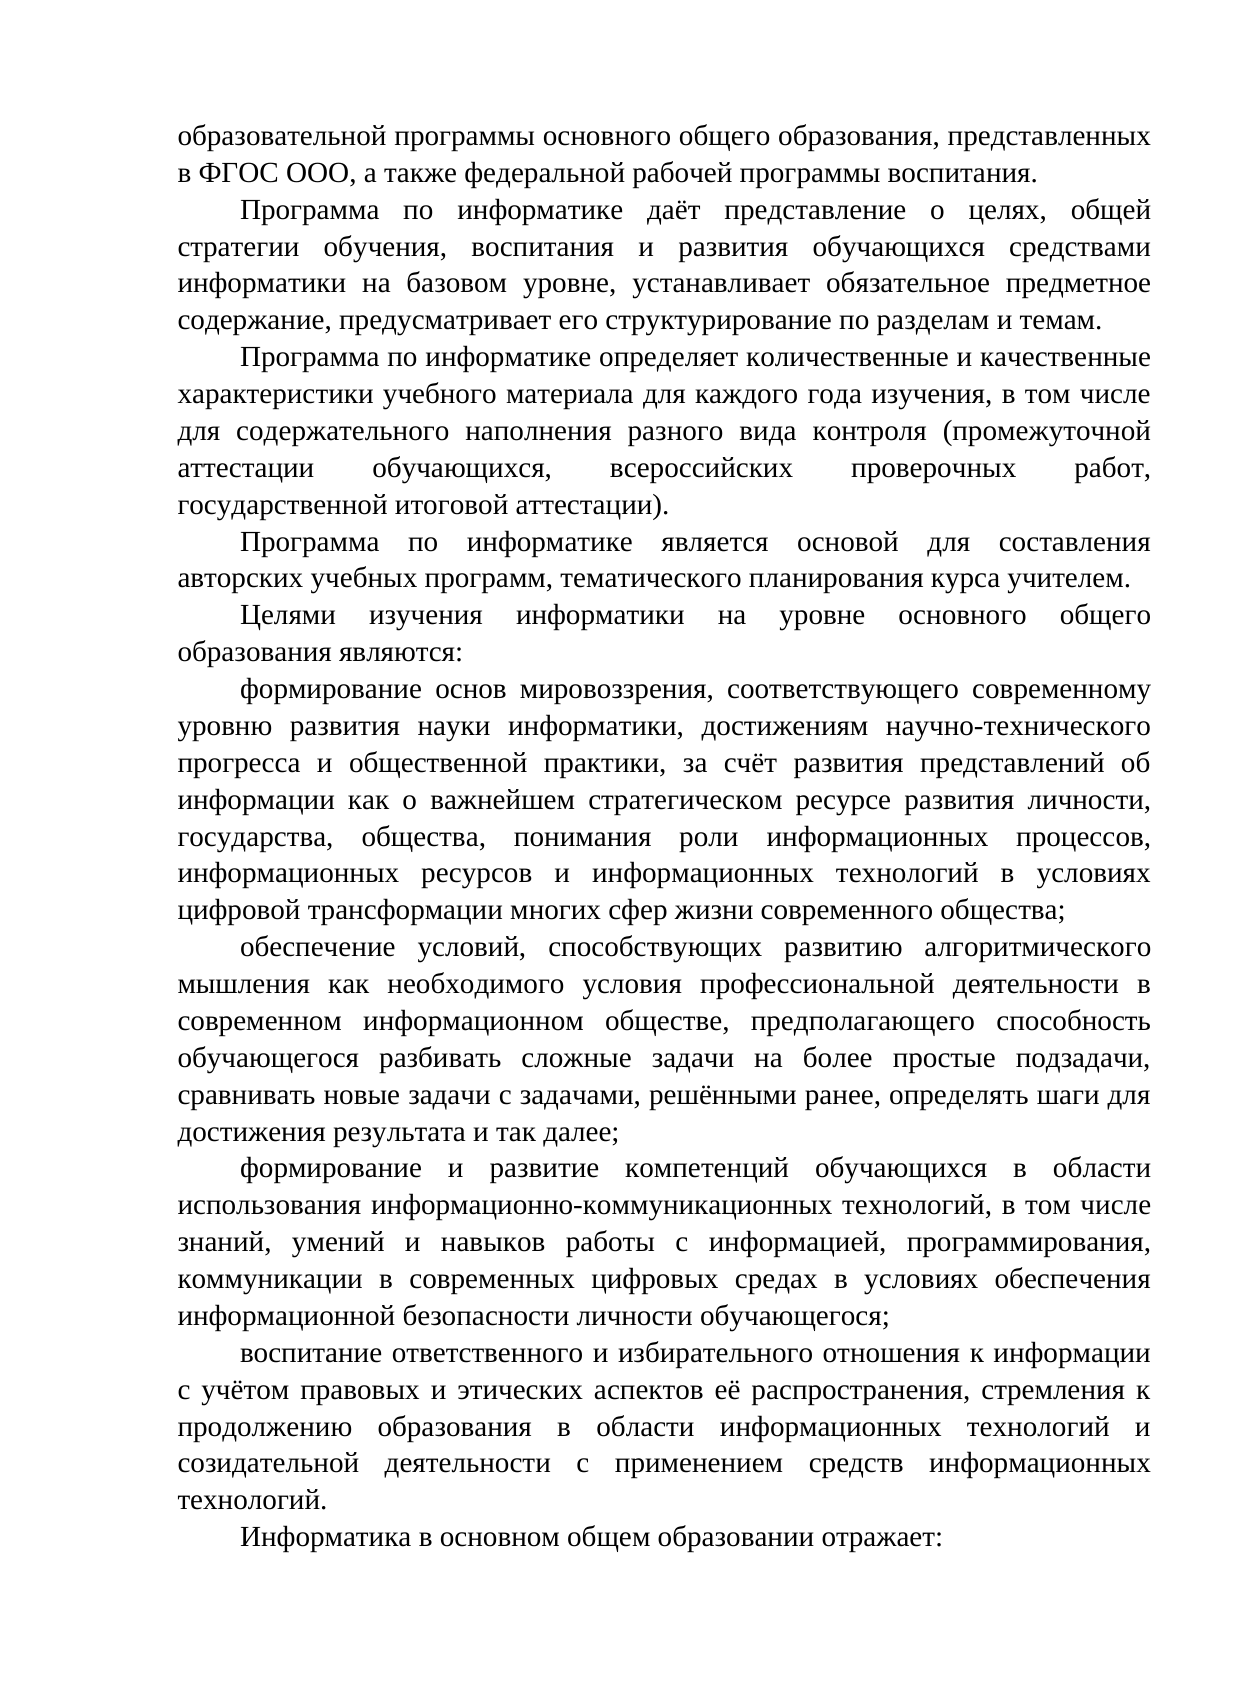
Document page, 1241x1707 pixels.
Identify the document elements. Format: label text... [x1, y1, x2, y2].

text формирование основ мировоззрения, соответствующего современному уровню развития науки информатики, достижениям научно-технического прогресса и общественной практики, за счёт развития представлений об информации как о важнейшем стратегическом ресурсе развития личности, государства, общества, понимания роли информационных процессов, информационных ресурсов и информационных технологий в условиях цифровой трансформации многих сфер жизни современного общества; [177, 671, 1152, 926]
text обеспечение условий, способствующих развитию алгоритмического мышления как необходимого условия профессиональной деятельности в современном информационном обществе, предполагающего способность обучающегося разбивать сложные задачи на более простые подзадачи, сравнивать новые задачи с задачами, решёнными ранее, определять шаги для достижения результата и так далее; [177, 929, 1152, 1147]
text Целями изучения информатики на уровне основного общего образования являются: [177, 597, 1152, 668]
text воспитание ответственного и избирательного отношения к информации с учётом правовых и этических аспектов её распространения, стремления к продолжению образования в области информационных технологий и созидательной деятельности с применением средств информационных технологий. [177, 1335, 1152, 1516]
text Программа по информатике является основой для составления авторских учебных программ, тематического планирования курса учителем. [177, 524, 1152, 594]
text Программа по информатике определяет количественные и качественные характеристики учебного материала для каждого года изучения, в том числе для содержательного наполнения разного вида контроля (промежуточной аттестации обучающихся, всероссийских проверочных работ, государственной итоговой аттестации). [177, 339, 1152, 520]
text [177, 118, 1152, 188]
text формирование и развитие компетенций обучающихся в области использования информационно-коммуникационных технологий, в том числе знаний, умений и навыков работы с информацией, программирования, коммуникации в современных цифровых средах в условиях обеспечения информационной безопасности личности обучающегося; [177, 1151, 1152, 1332]
text Программа по информатике даёт представление о целях, общей стратегии обучения, воспитания и развития обучающихся средствами информатики на базовом уровне, устанавливает обязательное предметное содержание, предусматривает его структурирование по разделам и темам. [177, 192, 1152, 336]
text Информатика в основном общем образовании отражает: [177, 1519, 1152, 1553]
